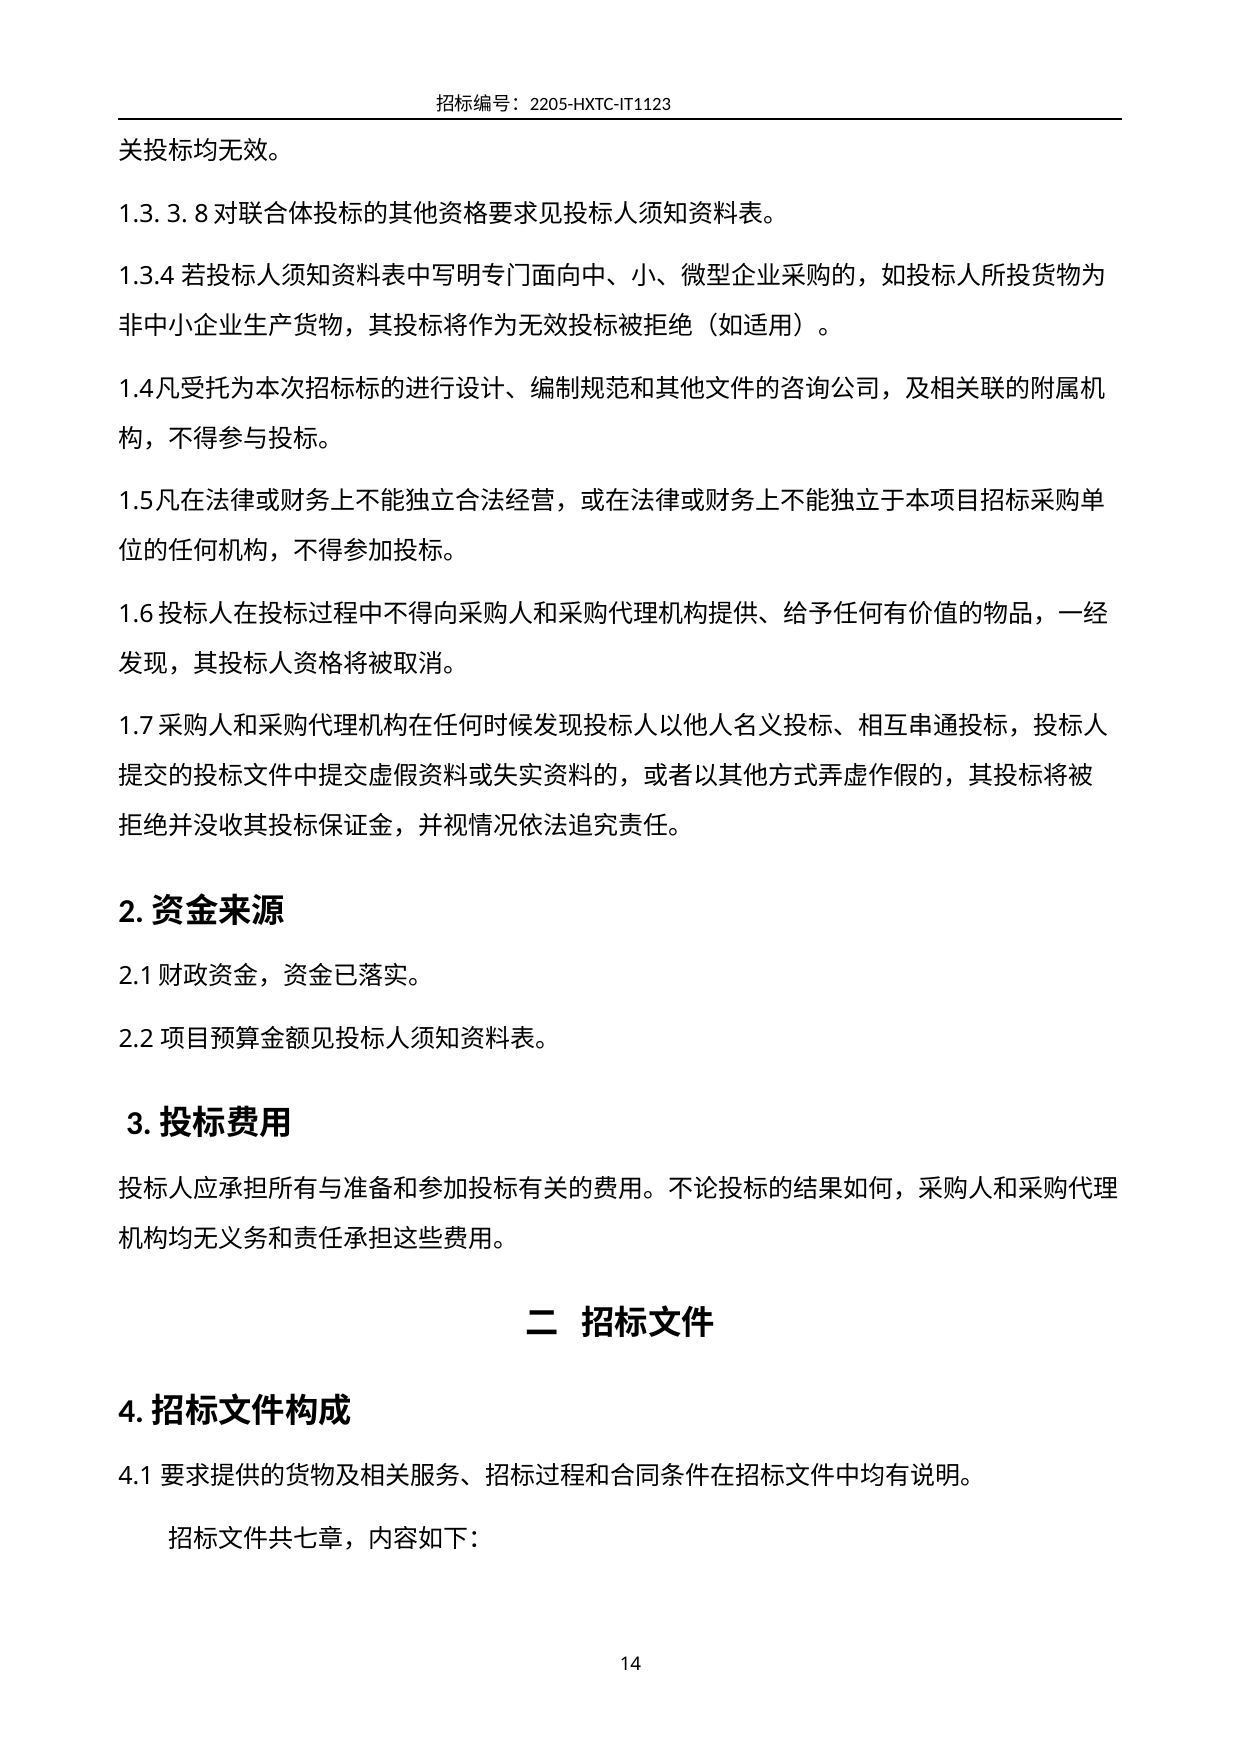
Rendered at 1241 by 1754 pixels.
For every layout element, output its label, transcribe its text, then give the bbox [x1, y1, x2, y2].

text 1.7采购人和采购代理机构在任何时候发现投标人以他人名义投标、相互串通投标，投标人提交的投标文件中提交虚假资料或失实资料的，或者以其他方式弄虚作假的，其投标将被拒绝并没收其投标保证金，并视情况依法追究责任。 [118, 694, 1111, 844]
subtitle 4. 招标文件构成 [118, 1382, 1122, 1432]
text 2.2 项目预算金额见投标人须知资料表。 [118, 1007, 1122, 1057]
text 投标人应承担所有与准备和参加投标有关的费用。不论投标的结果如何，采购人和采购代理机构均无义务和责任承担这些费用。 [118, 1157, 1122, 1257]
text 2.1财政资金，资金已落实。 [118, 944, 1122, 994]
list 凡在法律或财务上不能独立合法经营，或在法律或财务上不能独立于本项目招标采购单位的任何机构，不得参加投标。 [118, 469, 1111, 569]
text 1.6投标人在投标过程中不得向采购人和采购代理机构提供、给予任何有价值的物品，一经发现，其投标人资格将被取消。 [118, 582, 1111, 682]
text 招标文件共七章，内容如下： [118, 1507, 1122, 1557]
text 4.1 要求提供的货物及相关服务、招标过程和合同条件在招标文件中均有说明。 [118, 1444, 1122, 1494]
subtitle 2. 资金来源 [118, 882, 1122, 932]
text 1.3.4 若投标人须知资料表中写明专门面向中、小、微型企业采购的，如投标人所投货物为非中小企业生产货物，其投标将作为无效投标被拒绝（如适用）。 [118, 244, 1111, 344]
subtitle 3. 投标费用 [118, 1094, 1122, 1144]
subtitle 二 招标文件 [118, 1294, 1122, 1344]
list 凡受托为本次招标标的进行设计、编制规范和其他文件的咨询公司，及相关联的附属机构，不得参与投标。 [118, 357, 1111, 457]
text 1.3. 3. 8对联合体投标的其他资格要求见投标人须知资料表。 [118, 182, 1111, 232]
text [118, 120, 1111, 169]
